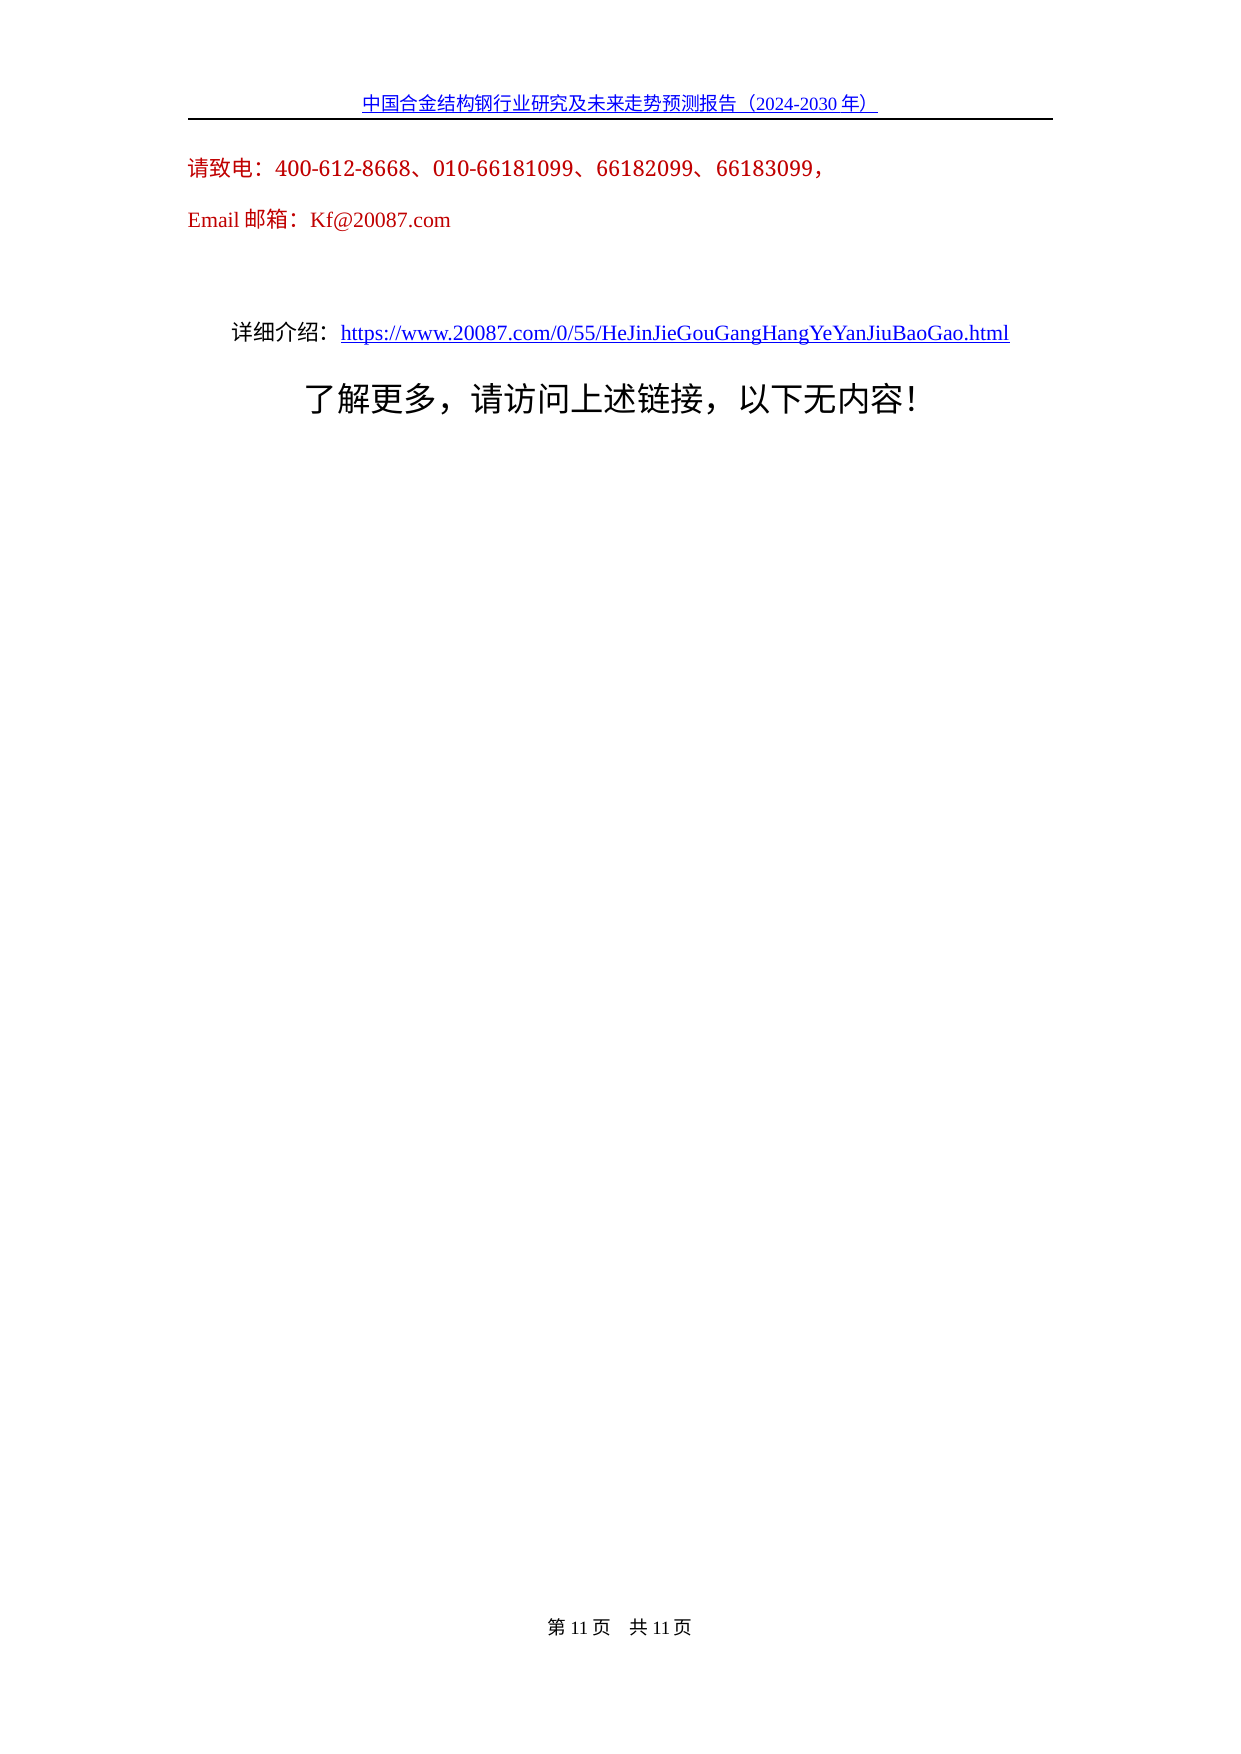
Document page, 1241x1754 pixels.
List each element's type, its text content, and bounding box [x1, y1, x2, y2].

text Email邮箱：Kf@20087.com [187, 202, 1053, 234]
title 了解更多，请访问上述链接，以下无内容！ [187, 365, 1053, 430]
text 详细介绍：https://www.20087.com/0/55/HeJinJieGouGangHangYeYanJiuBaoGao.html [187, 315, 1053, 347]
text 请致电：400-612-8668、010-66181099、66182099、66183099， [187, 150, 1053, 183]
